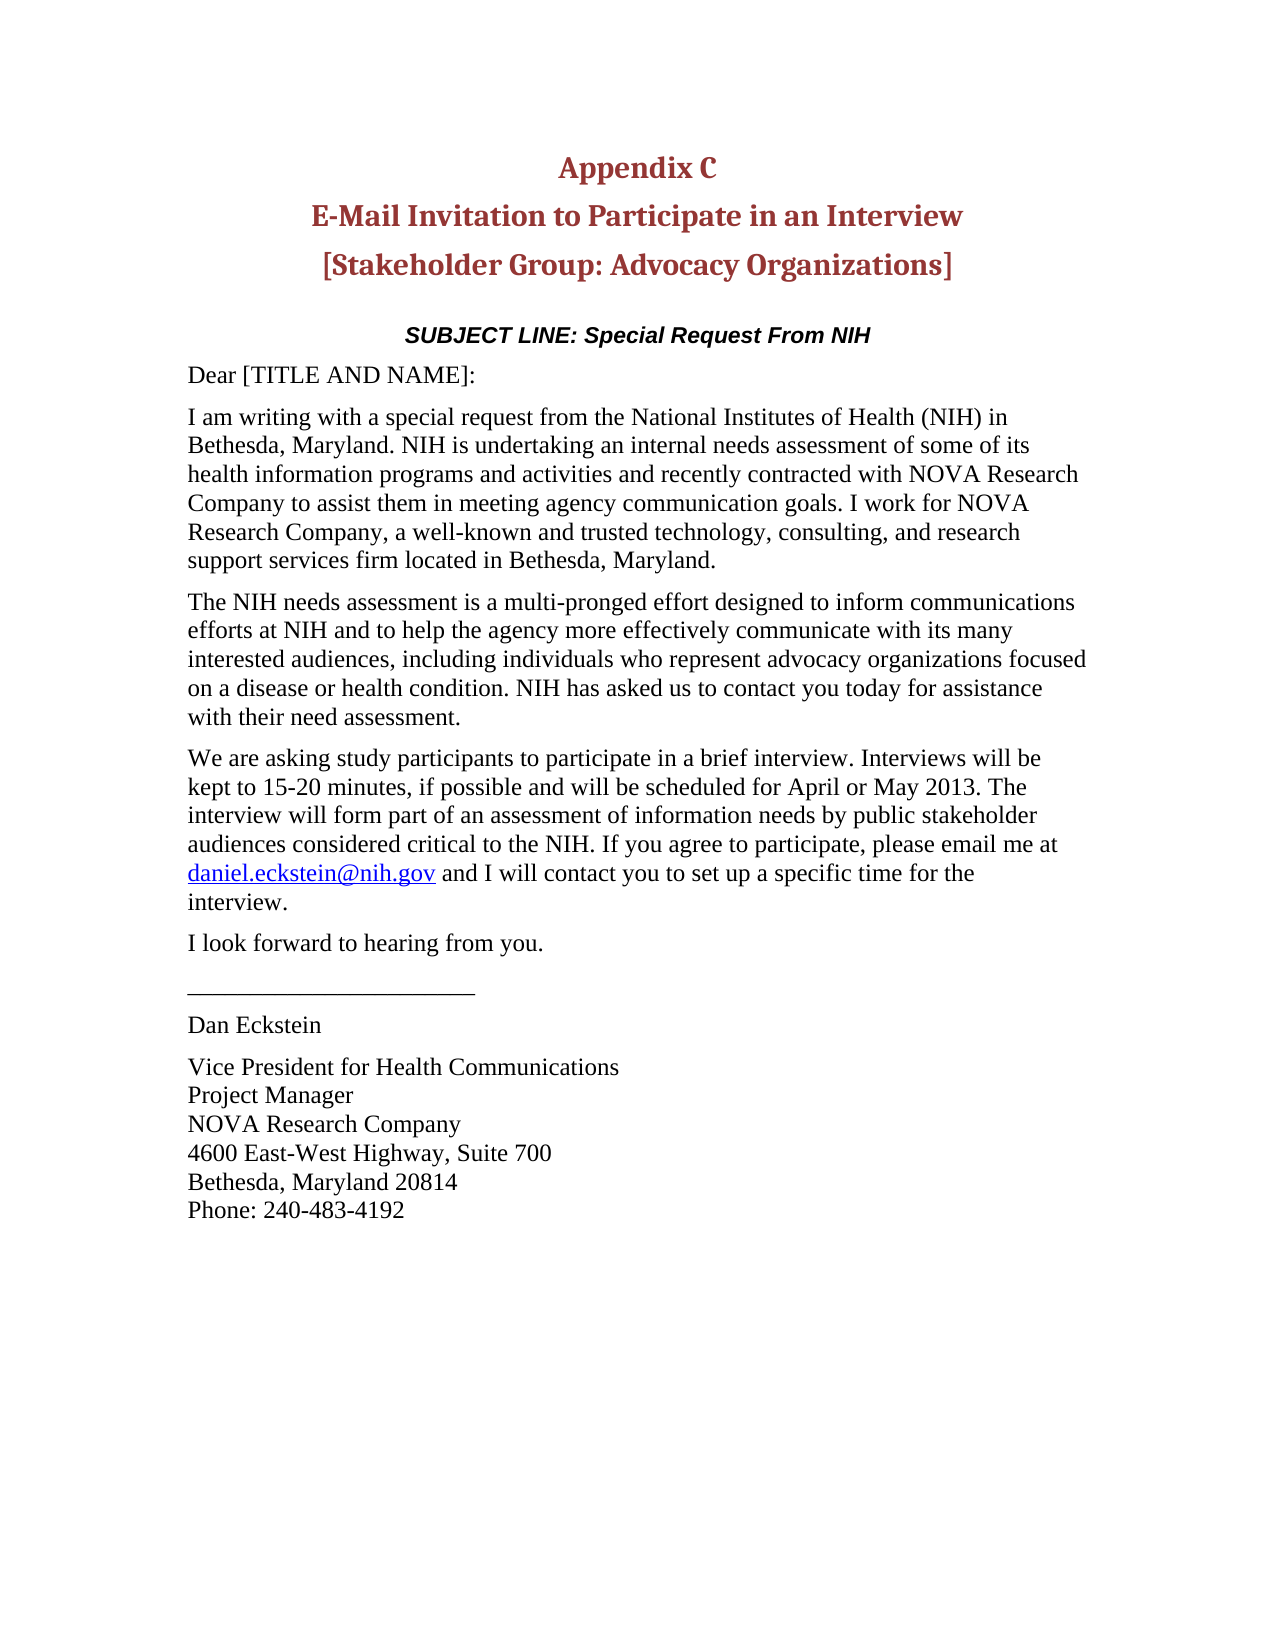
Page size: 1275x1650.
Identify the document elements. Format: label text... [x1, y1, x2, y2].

text Dear [TITLE AND NAME]: [187, 361, 1087, 389]
text The NIH needs assessment is a multi-pronged effort designed to inform communications efforts at NIH and to help the agency more effectively communicate with its many interested audiences, including individuals who represent advocacy organizations focused on a disease or health condition. NIH has asked us to contact you today for assistance with their need assessment. [187, 587, 1087, 731]
text _______________________ [187, 969, 1087, 998]
text Phone: 240-483-4192 [187, 1196, 1087, 1224]
text I look forward to hearing from you. [187, 928, 1087, 957]
text SUBJECT LINE: Special Request From NIH [187, 322, 1087, 348]
title E-Mail Invitation to Participate in an Interview [187, 198, 1087, 234]
text We are asking study participants to participate in a brief interview. Interviews will be kept to 15-20 minutes, if possible and will be scheduled for April or May 2013. The interview will form part of an assessment of information needs by public stakeholder audiences considered critical to the NIH. If you agree to participate, please email me at daniel.eckstein@nih.gov and I will contact you to set up a specific time for the interview. [187, 743, 1087, 916]
text Project Manager [187, 1081, 1087, 1109]
text NOVA Research Company [187, 1109, 1087, 1138]
text I am writing with a special request from the National Institutes of Health (NIH) in Bethesda, Maryland. NIH is undertaking an internal needs assessment of some of its health information programs and activities and recently contracted with NOVA Research Company to assist them in meeting agency communication goals. I work for NOVA Research Company, a well-known and trusted technology, consulting, and research support services firm located in Bethesda, Maryland. [187, 402, 1087, 574]
title Appendix C [187, 150, 1087, 186]
text 4600 East-West Highway, Suite 700 [187, 1138, 1087, 1167]
title [Stakeholder Group: Advocacy Organizations] [187, 247, 1087, 283]
text Vice President for Health Communications [187, 1052, 1087, 1081]
text Dan Eckstein [187, 1011, 1087, 1039]
text Bethesda, Maryland 20814 [187, 1167, 1087, 1196]
